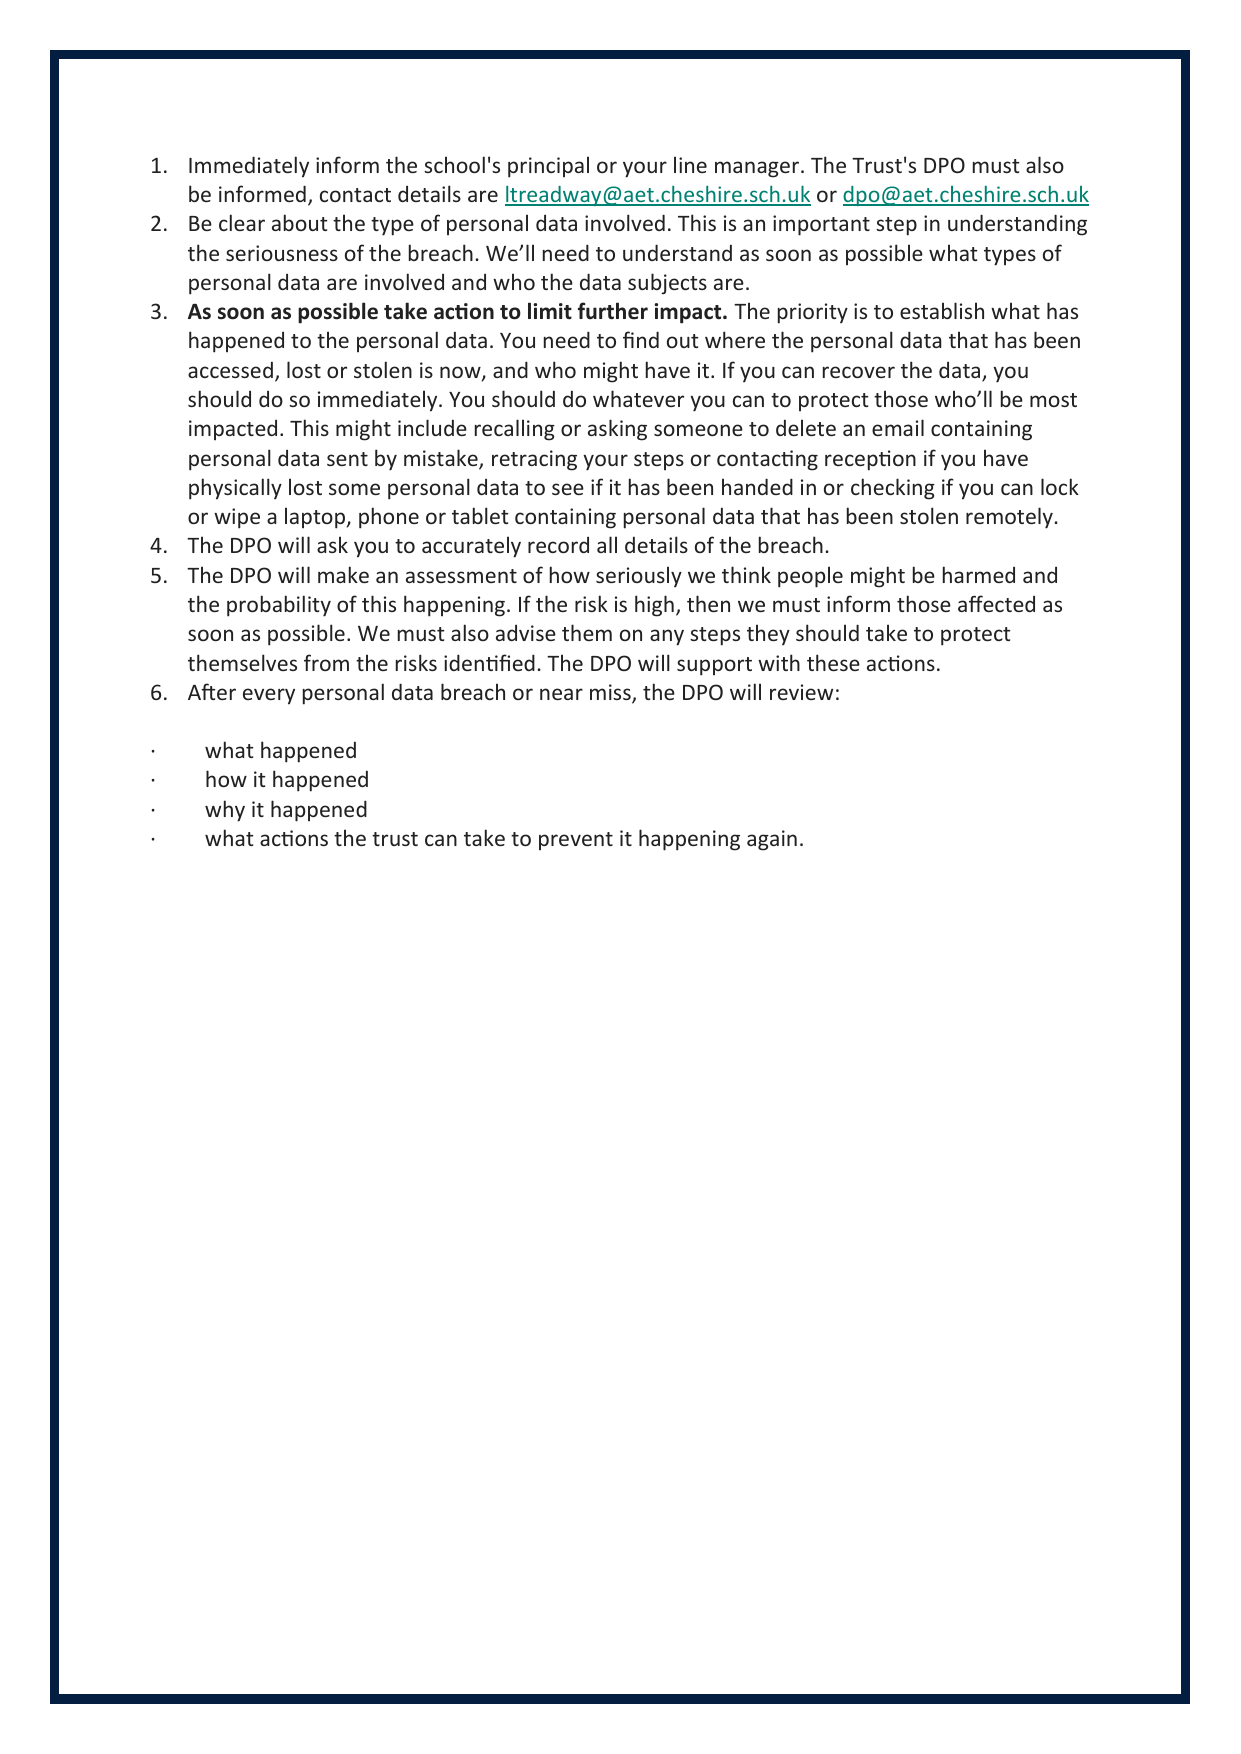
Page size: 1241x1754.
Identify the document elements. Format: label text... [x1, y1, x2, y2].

list Immediately inform the school's principal or your line manager. The Trust's DPO must also be informed, contact details are ltreadway@aet.cheshire.sch.uk or dpo@aet.cheshire.sch.uk [150, 150, 1090, 208]
list The DPO will ask you to accurately record all details of the breach. [150, 531, 1090, 560]
list Be clear about the type of personal data involved. This is an important step in understanding the seriousness of the breach. We’ll need to understand as soon as possible what types of personal data are involved and who the data subjects are. [150, 208, 1090, 296]
list After every personal data breach or near miss, the DPO will review: [150, 677, 1090, 706]
text · how it happened [150, 764, 1090, 794]
text · what actions the trust can take to prevent it happening again. [150, 823, 1090, 852]
list The DPO will make an assessment of how seriously we think people might be harmed and the probability of this happening. If the risk is high, then we must inform those affected as soon as possible. We must also advise them on any steps they should take to protect themselves from the risks identified. The DPO will support with these actions. [150, 560, 1090, 677]
text · what happened [150, 735, 1090, 764]
list As soon as possible take action to limit further impact. The priority is to establish what has happened to the personal data. You need to find out where the personal data that has been accessed, lost or stolen is now, and who might have it. If you can recover the data, you should do so immediately. You should do whatever you can to protect those who’ll be most impacted. This might include recalling or asking someone to delete an email containing personal data sent by mistake, retracing your steps or contacting reception if you have physically lost some personal data to see if it has been handed in or checking if you can lock or wipe a laptop, phone or tablet containing personal data that has been stolen remotely. [150, 296, 1090, 531]
text · why it happened [150, 794, 1090, 823]
